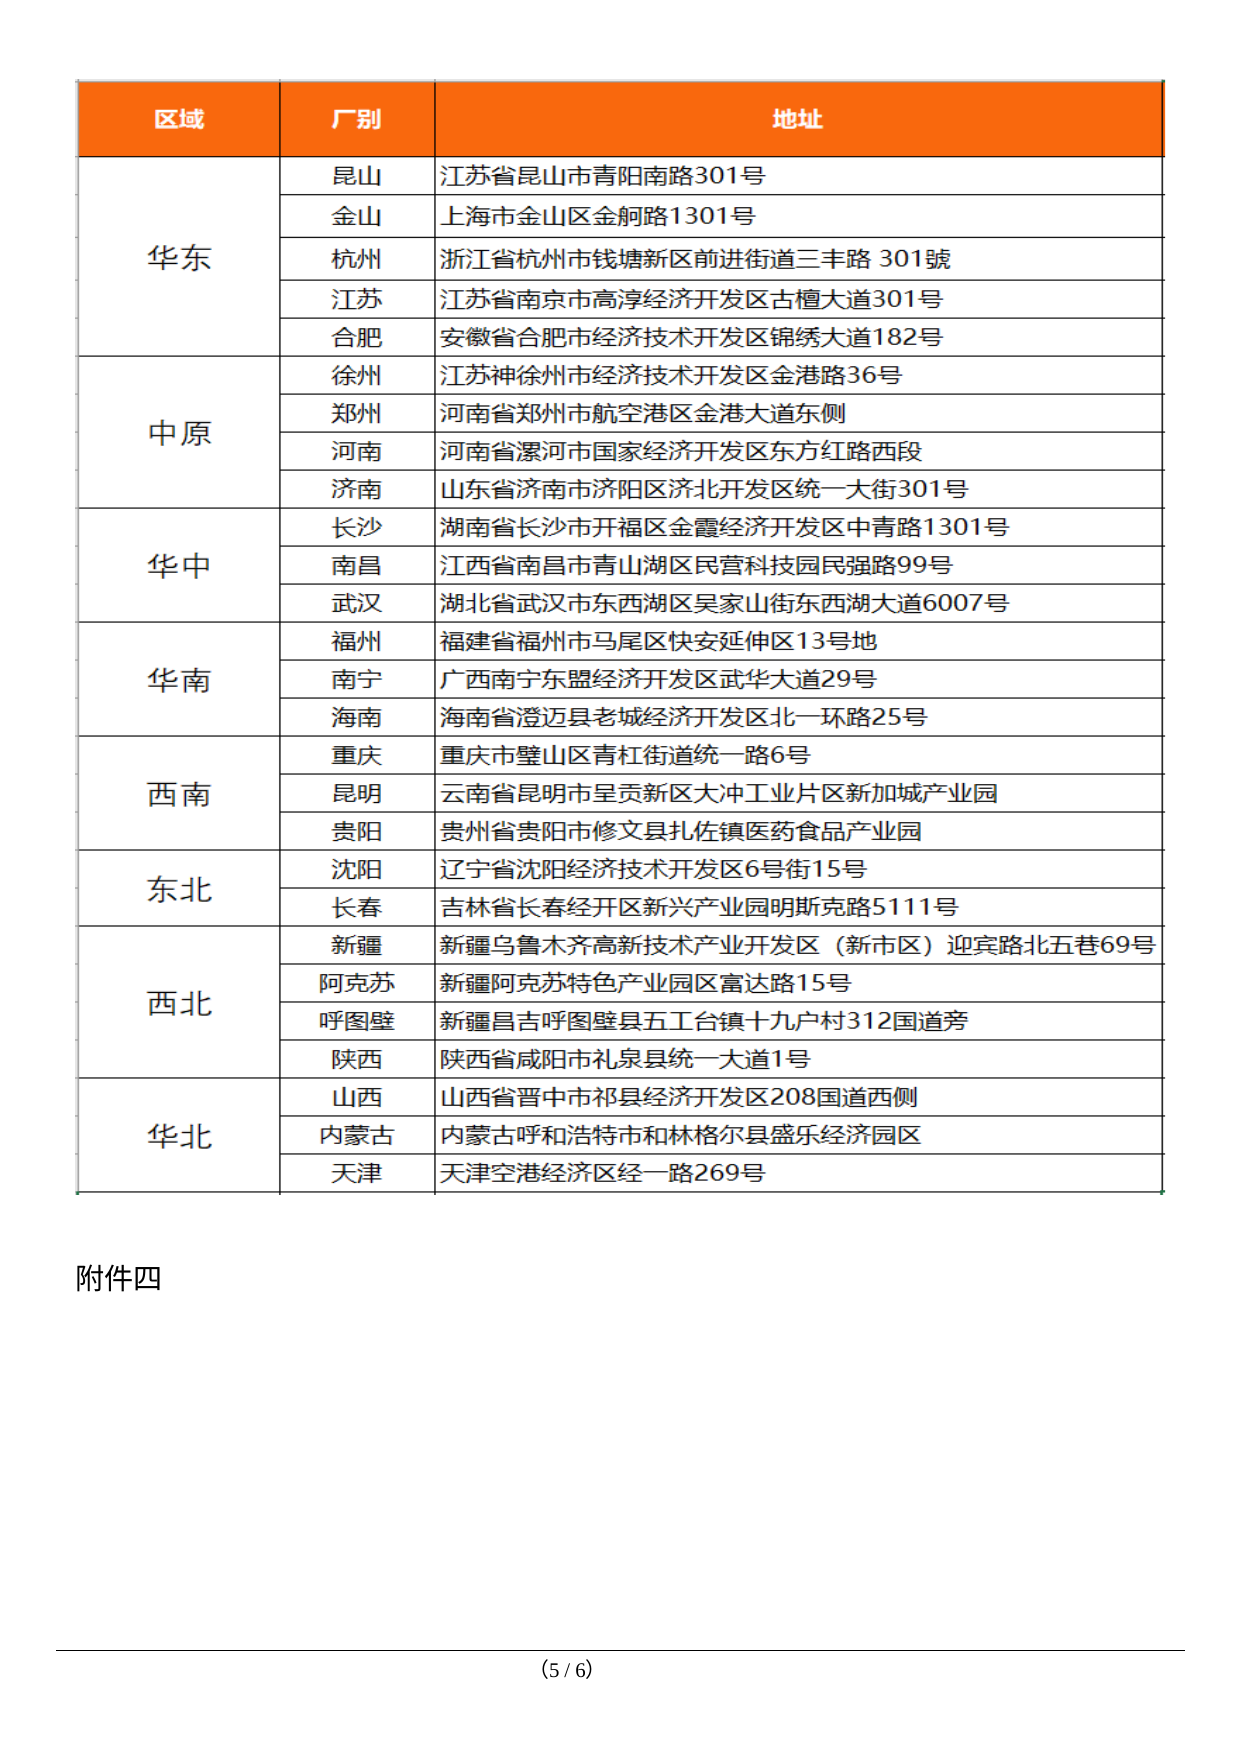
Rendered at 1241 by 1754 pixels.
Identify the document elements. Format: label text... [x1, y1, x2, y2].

text 附件四 [75, 1255, 1165, 1299]
picture [75, 79, 1166, 1195]
